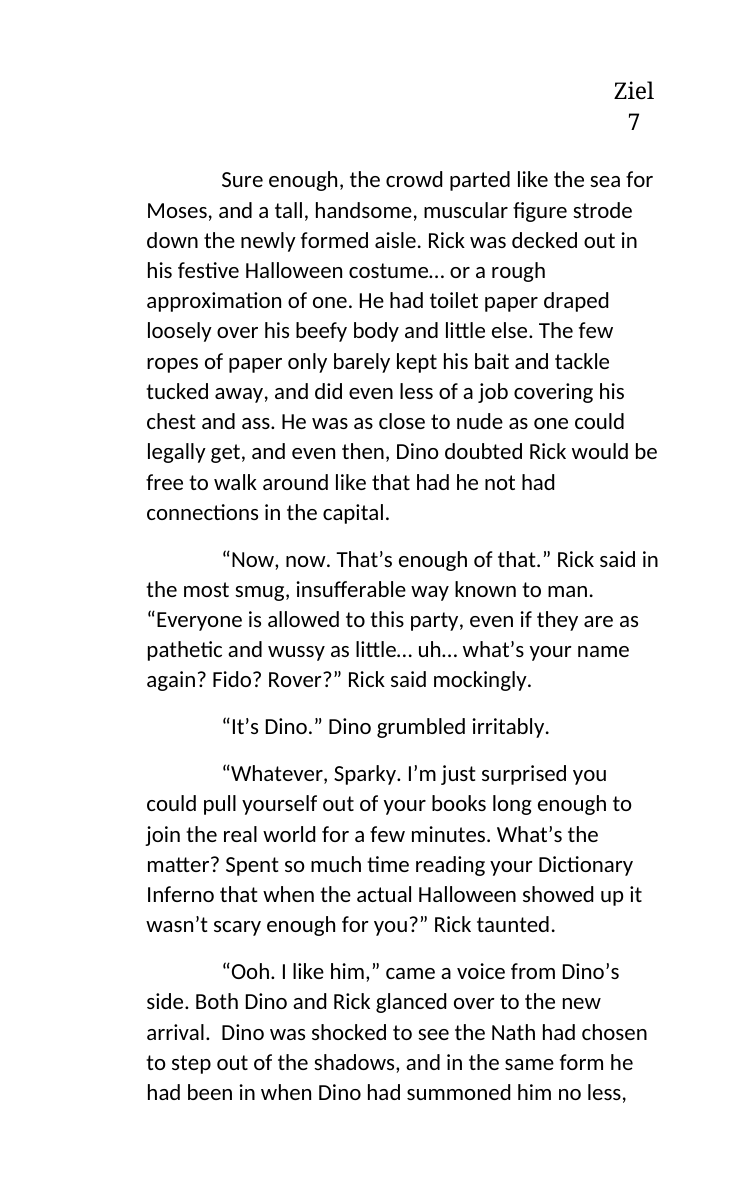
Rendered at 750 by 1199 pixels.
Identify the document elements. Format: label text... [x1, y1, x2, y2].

text Sure enough, the crowd parted like the sea for Moses, and a tall, handsome, muscular figure strode down the newly formed aisle. Rick was decked out in his festive Halloween costume… or a rough approximation of one. He had toilet paper draped loosely over his beefy body and little else. The few ropes of paper only barely kept his bait and tackle tucked away, and did even less of a job covering his chest and ass. He was as close to nude as one could legally get, and even then, Dino doubted Rick would be free to walk around like that had he not had connections in the capital. [146, 166, 660, 526]
text “Now, now. That’s enough of that.” Rick said in the most smug, insufferable way known to man. “Everyone is allowed to this party, even if they are as pathetic and wussy as little… uh… what’s your name again? Fido? Rover?” Rick said mockingly. [146, 545, 660, 693]
text “It’s Dino.” Dino grumbled irritably. [146, 712, 660, 740]
text “Whatever, Sparky. I’m just surprised you could pull yourself out of your books long enough to join the real world for a few minutes. What’s the matter? Spent so much time reading your Dictionary Inferno that when the actual Halloween showed up it wasn’t scary enough for you?” Rick taunted. [146, 759, 660, 938]
